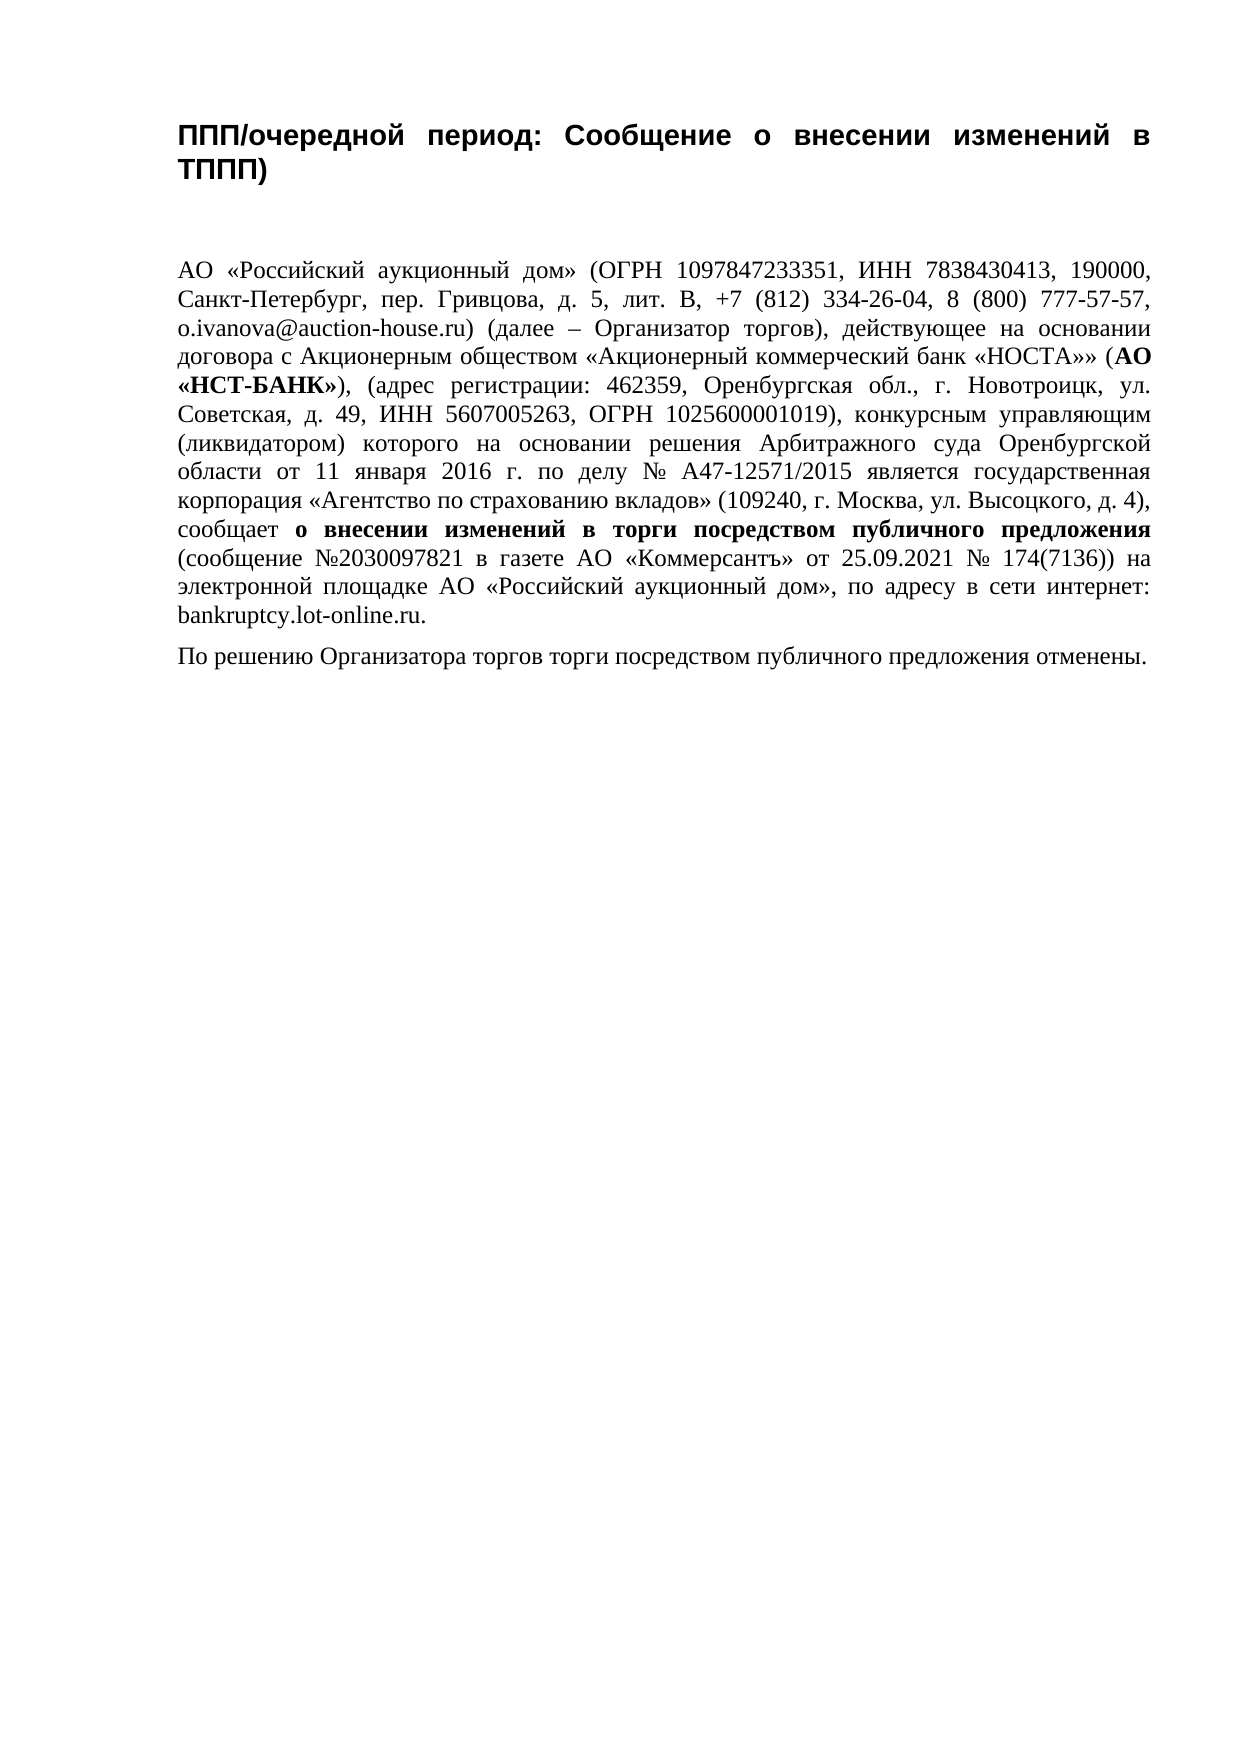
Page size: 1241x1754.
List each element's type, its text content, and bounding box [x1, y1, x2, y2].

text По решению Организатора торгов торги посредством публичного предложения отменены. [177, 641, 1152, 670]
text АО «Российский аукционный дом» (ОГРН 1097847233351, ИНН 7838430413, 190000, Санкт-Петербург, пер. Гривцова, д. 5, лит. В, +7 (812) 334-26-04, 8 (800) 777-57-57, o.ivanova@auction-house.ru) (далее – Организатор торгов), действующее на основании договора с Акционерным обществом «Акционерный коммерческий банк «НОСТА»» (АО «НСТ-БАНК»), (адрес регистрации: 462359, Оренбургская обл., г. Новотроицк, ул. Советская, д. 49, ИНН 5607005263, ОГРН 1025600001019), конкурсным управляющим (ликвидатором) которого на основании решения Арбитражного суда Оренбургской области от 11 января 2016 г. по делу № А47-12571/2015 является государственная корпорация «Агентство по страхованию вкладов» (109240, г. Москва, ул. Высоцкого, д. 4), сообщает о внесении изменений в торги посредством публичного предложения (сообщение №2030097821 в газете АО «Коммерсантъ» от 25.09.2021 № 174(7136)) на электронной площадке АО «Российский аукционный дом», по адресу в сети интернет: bankruptcy.lot-online.ru. [177, 255, 1152, 629]
text ППП/очередной период: Сообщение о внесении изменений в ТППП) [177, 118, 1152, 185]
